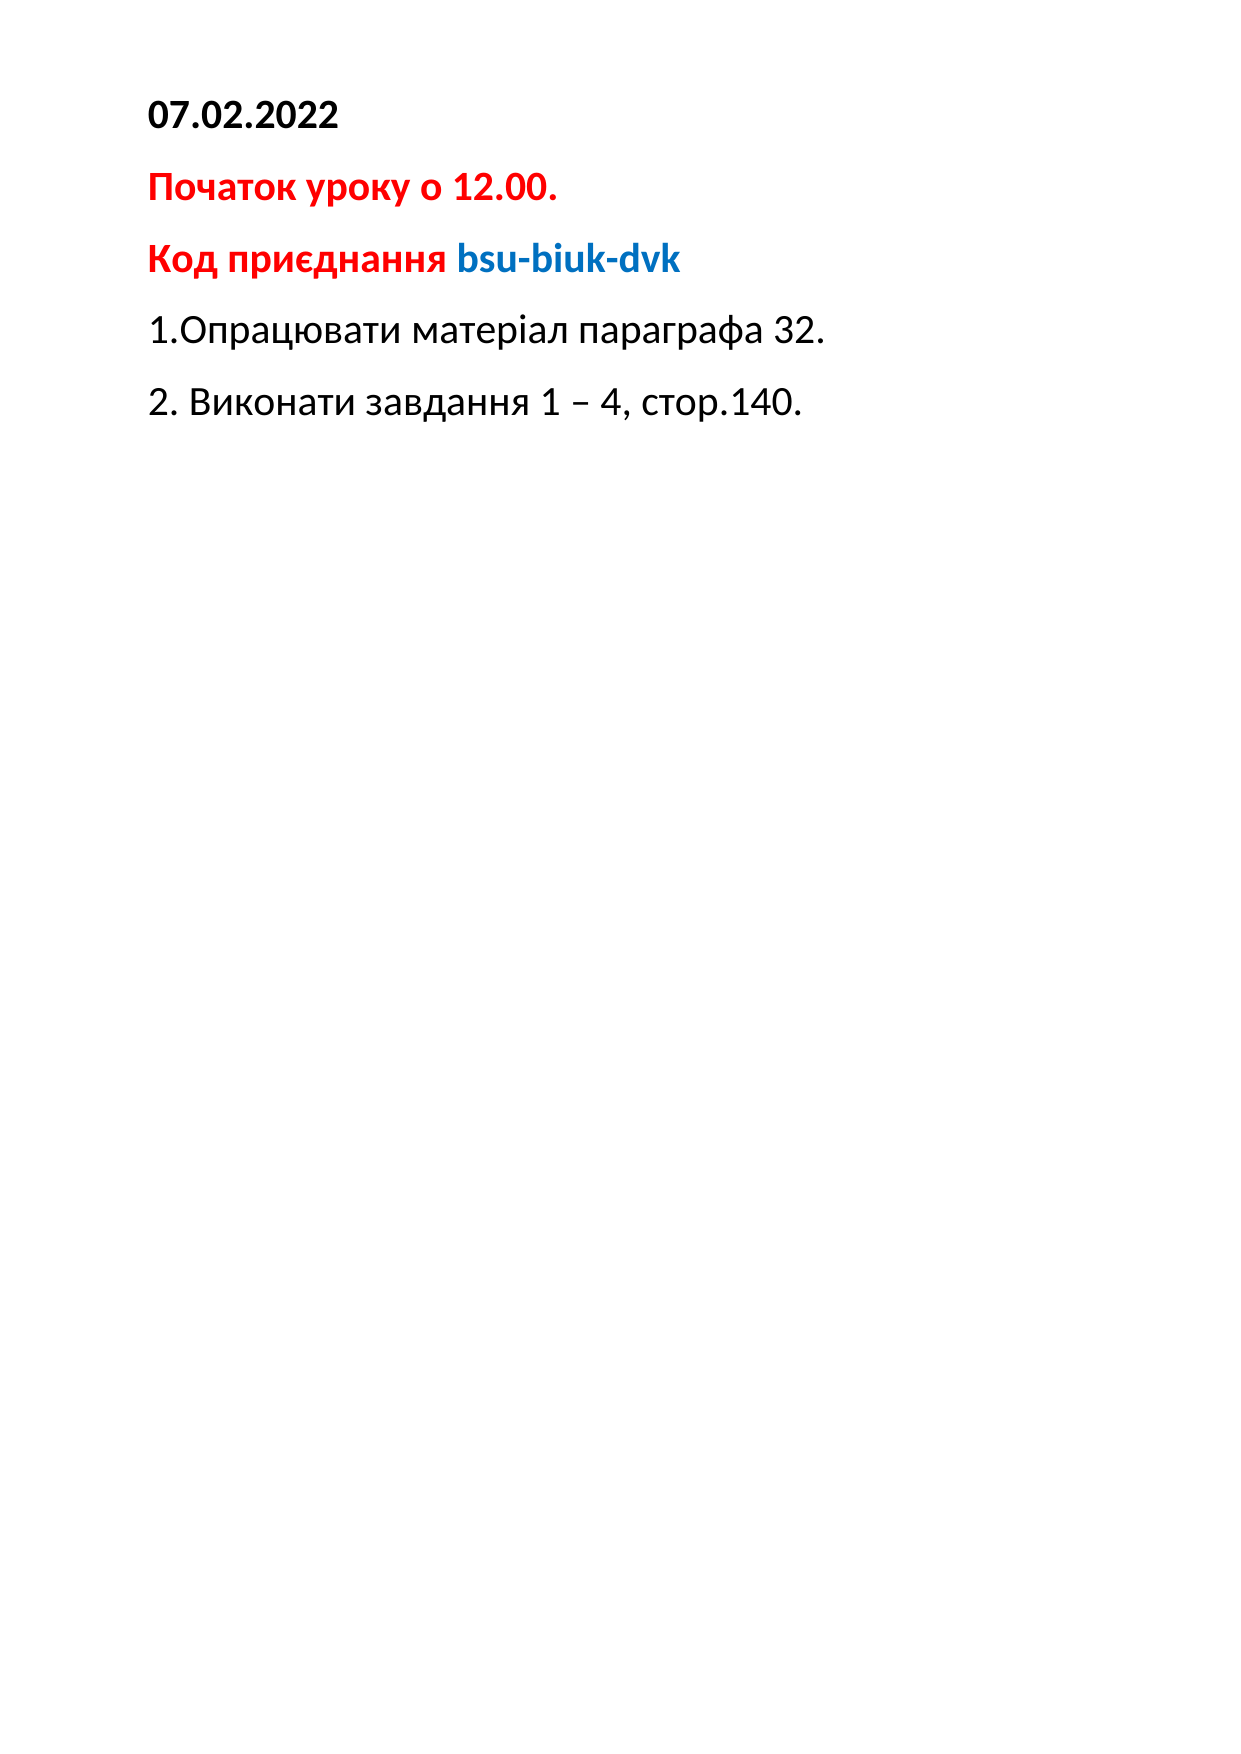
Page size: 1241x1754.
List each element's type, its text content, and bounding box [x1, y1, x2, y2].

text 07.02.2022 [148, 88, 1152, 139]
text 1.Опрацювати матеріал параграфа 32. [148, 303, 1152, 354]
text 2. Виконати завдання 1 – 4, стор.140. [148, 375, 1152, 426]
text Код приєднання bsu-biuk-dvk [148, 232, 1152, 282]
text Початок уроку о 12.00. [148, 160, 1152, 211]
